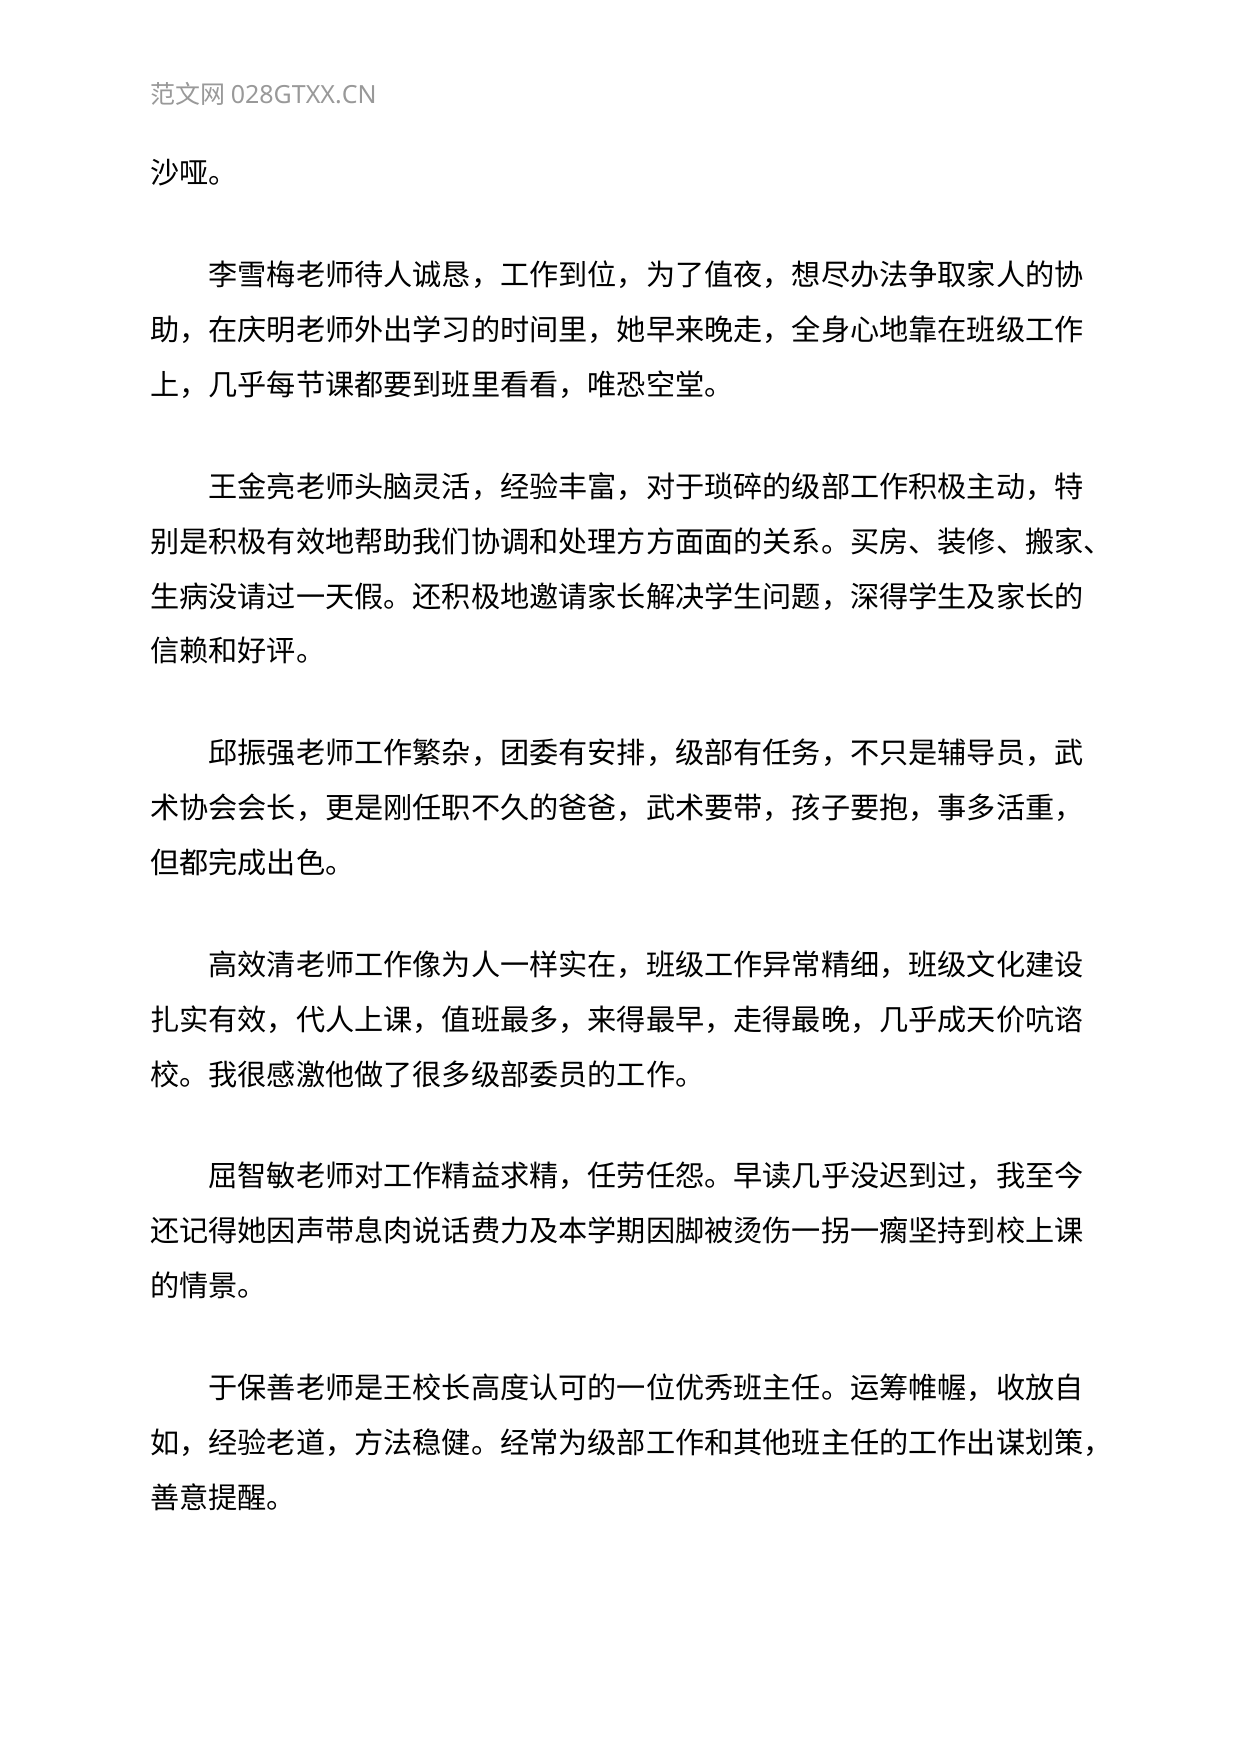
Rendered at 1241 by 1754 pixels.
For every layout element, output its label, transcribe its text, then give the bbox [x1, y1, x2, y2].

text 王金亮老师头脑灵活，经验丰富，对于琐碎的级部工作积极主动，特别是积极有效地帮助我们协调和处理方方面面的关系。买房、装修、搬家、生病没请过一天假。还积极地邀请家长解决学生问题，深得学生及家长的信赖和好评。 [150, 463, 1090, 670]
text 李雪梅老师待人诚恳，工作到位，为了值夜，想尽办法争取家人的协助，在庆明老师外出学习的时间里，她早来晚走，全身心地靠在班级工作上，几乎每节课都要到班里看看，唯恐空堂。 [150, 252, 1090, 404]
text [150, 150, 1090, 192]
text 高效清老师工作像为人一样实在，班级工作异常精细，班级文化建设扎实有效，代人上课，值班最多，来得最早，走得最晚，几乎成天价吭谘校。我很感激他做了很多级部委员的工作。 [150, 941, 1090, 1093]
text 邱振强老师工作繁杂，团委有安排，级部有任务，不只是辅导员，武术协会会长，更是刚任职不久的爸爸，武术要带，孩子要抱，事多活重，但都完成出色。 [150, 730, 1090, 882]
text 于保善老师是王校长高度认可的一位优秀班主任。运筹帷幄，收放自如，经验老道，方法稳健。经常为级部工作和其他班主任的工作出谋划策，善意提醒。 [150, 1364, 1090, 1517]
text 屈智敏老师对工作精益求精，任劳任怨。早读几乎没迟到过，我至今还记得她因声带息肉说话费力及本学期因脚被烫伤一拐一瘸坚持到校上课的情景。 [150, 1153, 1090, 1305]
